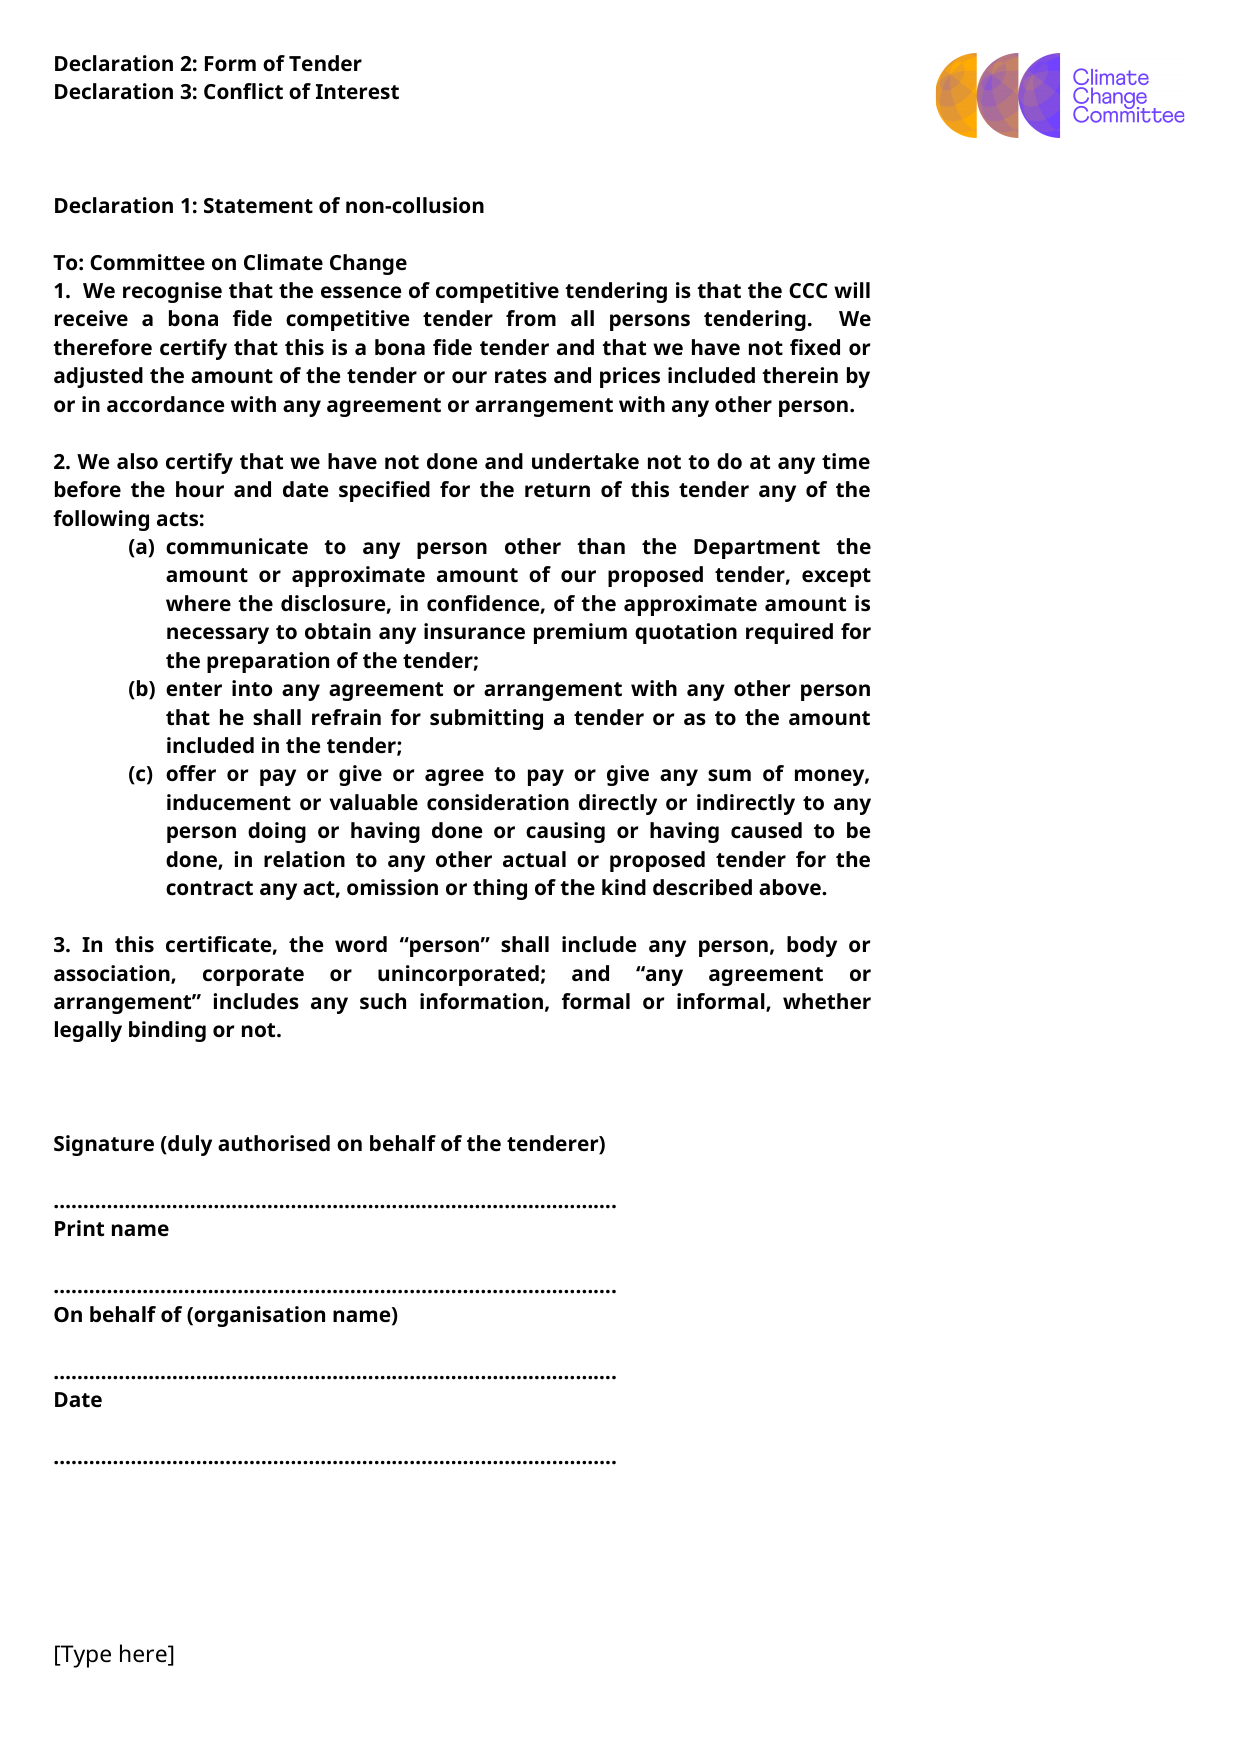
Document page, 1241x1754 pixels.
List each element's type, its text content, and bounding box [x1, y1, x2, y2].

text Signature (duly authorised on behalf of the tenderer) [53, 1129, 872, 1158]
picture [935, 53, 1185, 138]
text Date [53, 1385, 872, 1414]
text On behalf of (organisation name) [53, 1300, 872, 1328]
text ……….…………………………………………………………………………. [53, 1186, 872, 1214]
text Declaration 2: Form of Tender [53, 49, 872, 77]
list communicate to any person other than the Department the amount or approximate amount of our proposed tender, except where the disclosure, in confidence, of the approximate amount is necessary to obtain any insurance premium quotation required for the preparation of the tender; [128, 532, 872, 674]
text …………………………………………………………………….……………. [53, 1357, 872, 1385]
text Print name [53, 1214, 872, 1243]
text …………………………………………………………….……………………. [53, 1271, 872, 1300]
text 2. We also certify that we have not done and undertake not to do at any time before the hour and date specified for the return of this tender any of the following acts: [53, 447, 872, 532]
text 3. In this certificate, the word “person” shall include any person, body or association, corporate or unincorporated; and “any agreement or arrangement” includes any such information, formal or informal, whether legally binding or not. [53, 930, 872, 1044]
text 1. We recognise that the essence of competitive tendering is that the CCC will receive a bona fide competitive tender from all persons tendering. We therefore certify that this is a bona fide tender and that we have not fixed or adjusted the amount of the tender or our rates and prices included therein by or in accordance with any agreement or arrangement with any other person. [53, 276, 872, 418]
text Declaration 3: Conflict of Interest [53, 77, 872, 106]
list offer or pay or give or agree to pay or give any sum of money, inducement or valuable consideration directly or indirectly to any person doing or having done or causing or having caused to be done, in relation to any other actual or proposed tender for the contract any act, omission or thing of the kind described above. [128, 759, 872, 902]
text ………………………………………………………………………………….. [53, 1442, 872, 1471]
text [53, 191, 872, 219]
text To: Committee on Climate Change [53, 248, 872, 276]
list enter into any agreement or arrangement with any other person that he shall refrain for submitting a tender or as to the amount included in the tender; [128, 674, 872, 759]
